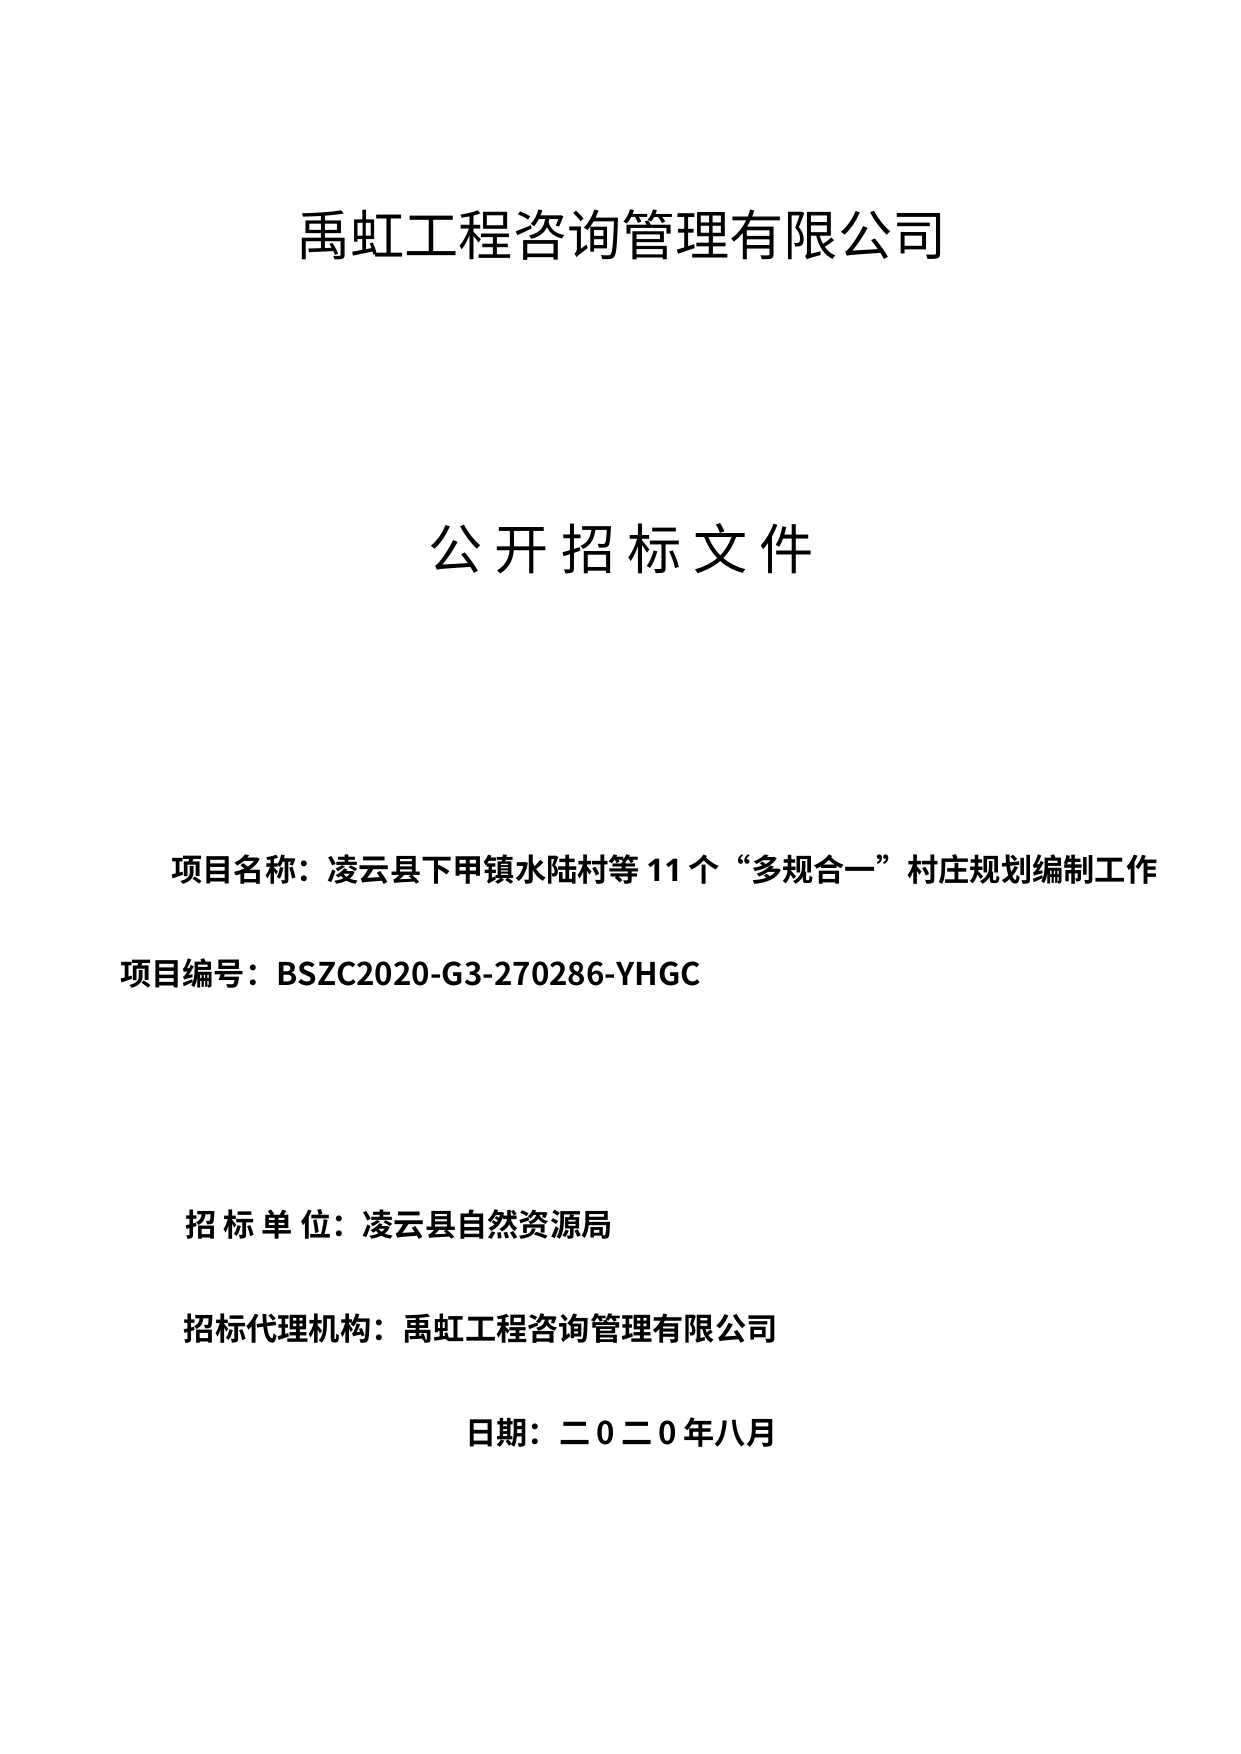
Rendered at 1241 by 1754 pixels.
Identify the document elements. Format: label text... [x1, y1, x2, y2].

text 招 标 单 位：凌云县自然资源局 [77, 1153, 1165, 1257]
text 日期：二0二0年八月 [77, 1361, 1165, 1466]
text 招标代理机构：禹虹工程咨询管理有限公司 [77, 1257, 1165, 1361]
text 公 开 招 标 文 件 [77, 507, 1165, 585]
text 项目名称：凌云县下甲镇水陆村等11个“多规合一”村庄规划编制工作 [77, 798, 1165, 902]
text 项目编号：BSZC2020-G3-270286-YHGC [77, 902, 1165, 1007]
text 禹虹工程咨询管理有限公司 [77, 193, 1165, 271]
